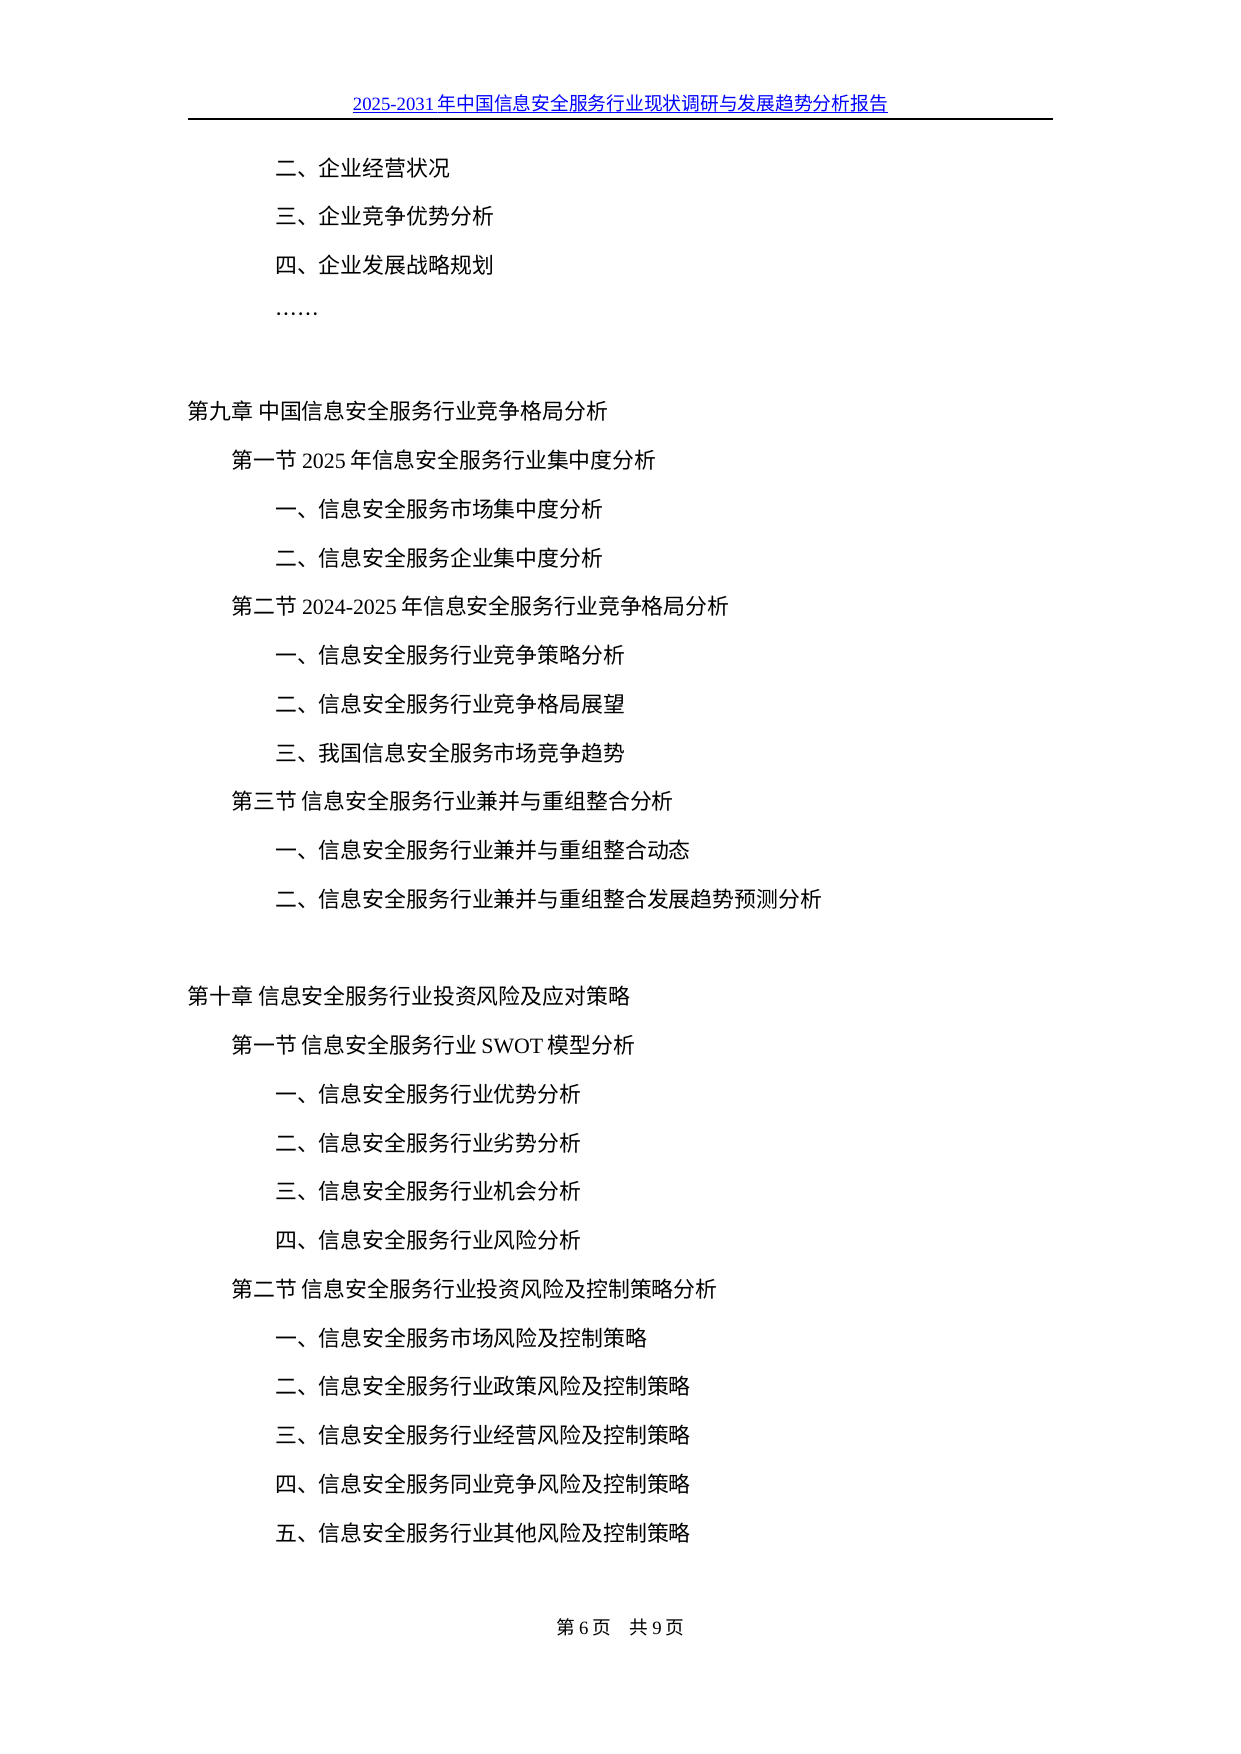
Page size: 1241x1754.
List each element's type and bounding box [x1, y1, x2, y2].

text [187, 150, 1053, 1548]
